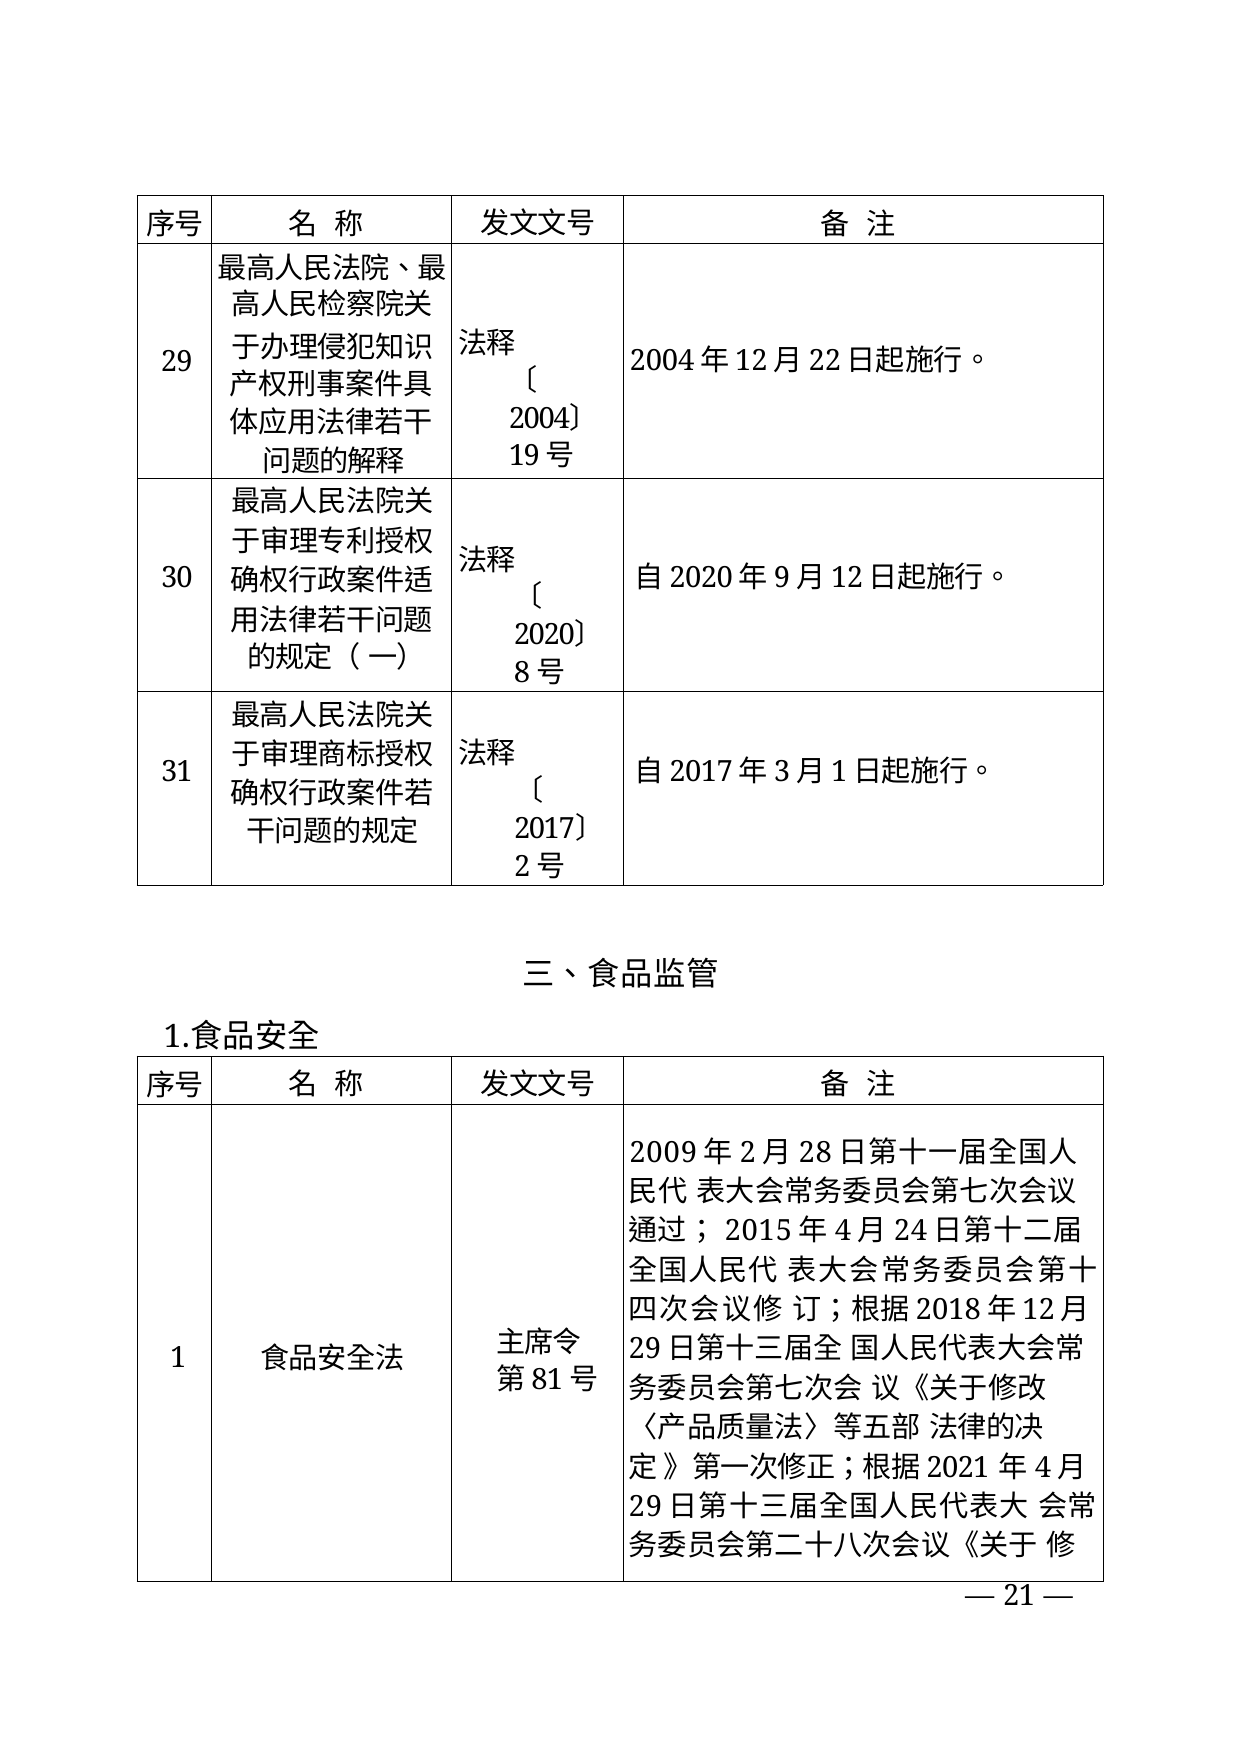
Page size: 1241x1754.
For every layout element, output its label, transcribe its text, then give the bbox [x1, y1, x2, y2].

text 1.食品安全 [163, 1016, 1103, 1056]
table_cell 31 [138, 692, 211, 885]
table_cell 30 [138, 479, 211, 691]
table_cell 食品安全法 [212, 1105, 451, 1581]
table_cell 2004年12月22日起施行。 [624, 244, 1103, 478]
table_cell 法释〔2004〕 19号 [452, 244, 623, 478]
table_cell 最高人民法院、最 高人民检察院关 于办理侵犯知识 产权刑事案件具 体应用法律若干 问题的解释 [212, 244, 451, 478]
table_header 序号 [138, 196, 211, 243]
table_cell 最高人民法院关 于审理商标授权 确权行政案件若 干问题的规定 [212, 692, 451, 885]
table_header 名 称 [212, 1057, 451, 1104]
table_header 备 注 [624, 1057, 1103, 1104]
table_header 序号 [138, 1057, 211, 1104]
table_cell 法释〔2020〕 8号 [452, 479, 623, 691]
table_header 名 称 [212, 196, 451, 243]
table_cell 1 [138, 1105, 211, 1581]
table_cell 自2020年9月12日起施行。 [624, 479, 1103, 691]
table_cell 主席令 第81号 [452, 1105, 623, 1581]
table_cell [624, 1105, 1103, 1581]
table_header 发文文号 [452, 196, 623, 243]
text 三、食品监管 [522, 952, 1103, 993]
table_cell 法释〔2017〕 2号 [452, 692, 623, 885]
table_header 发文文号 [452, 1057, 623, 1104]
table_header 备 注 [624, 196, 1103, 243]
table_cell 29 [138, 244, 211, 478]
table_cell 最高人民法院关 于审理专利授权 确权行政案件适 用法律若干问题 的规定（ 一） [212, 479, 451, 691]
table_cell 自2017年3月1日起施行。 [624, 692, 1103, 885]
